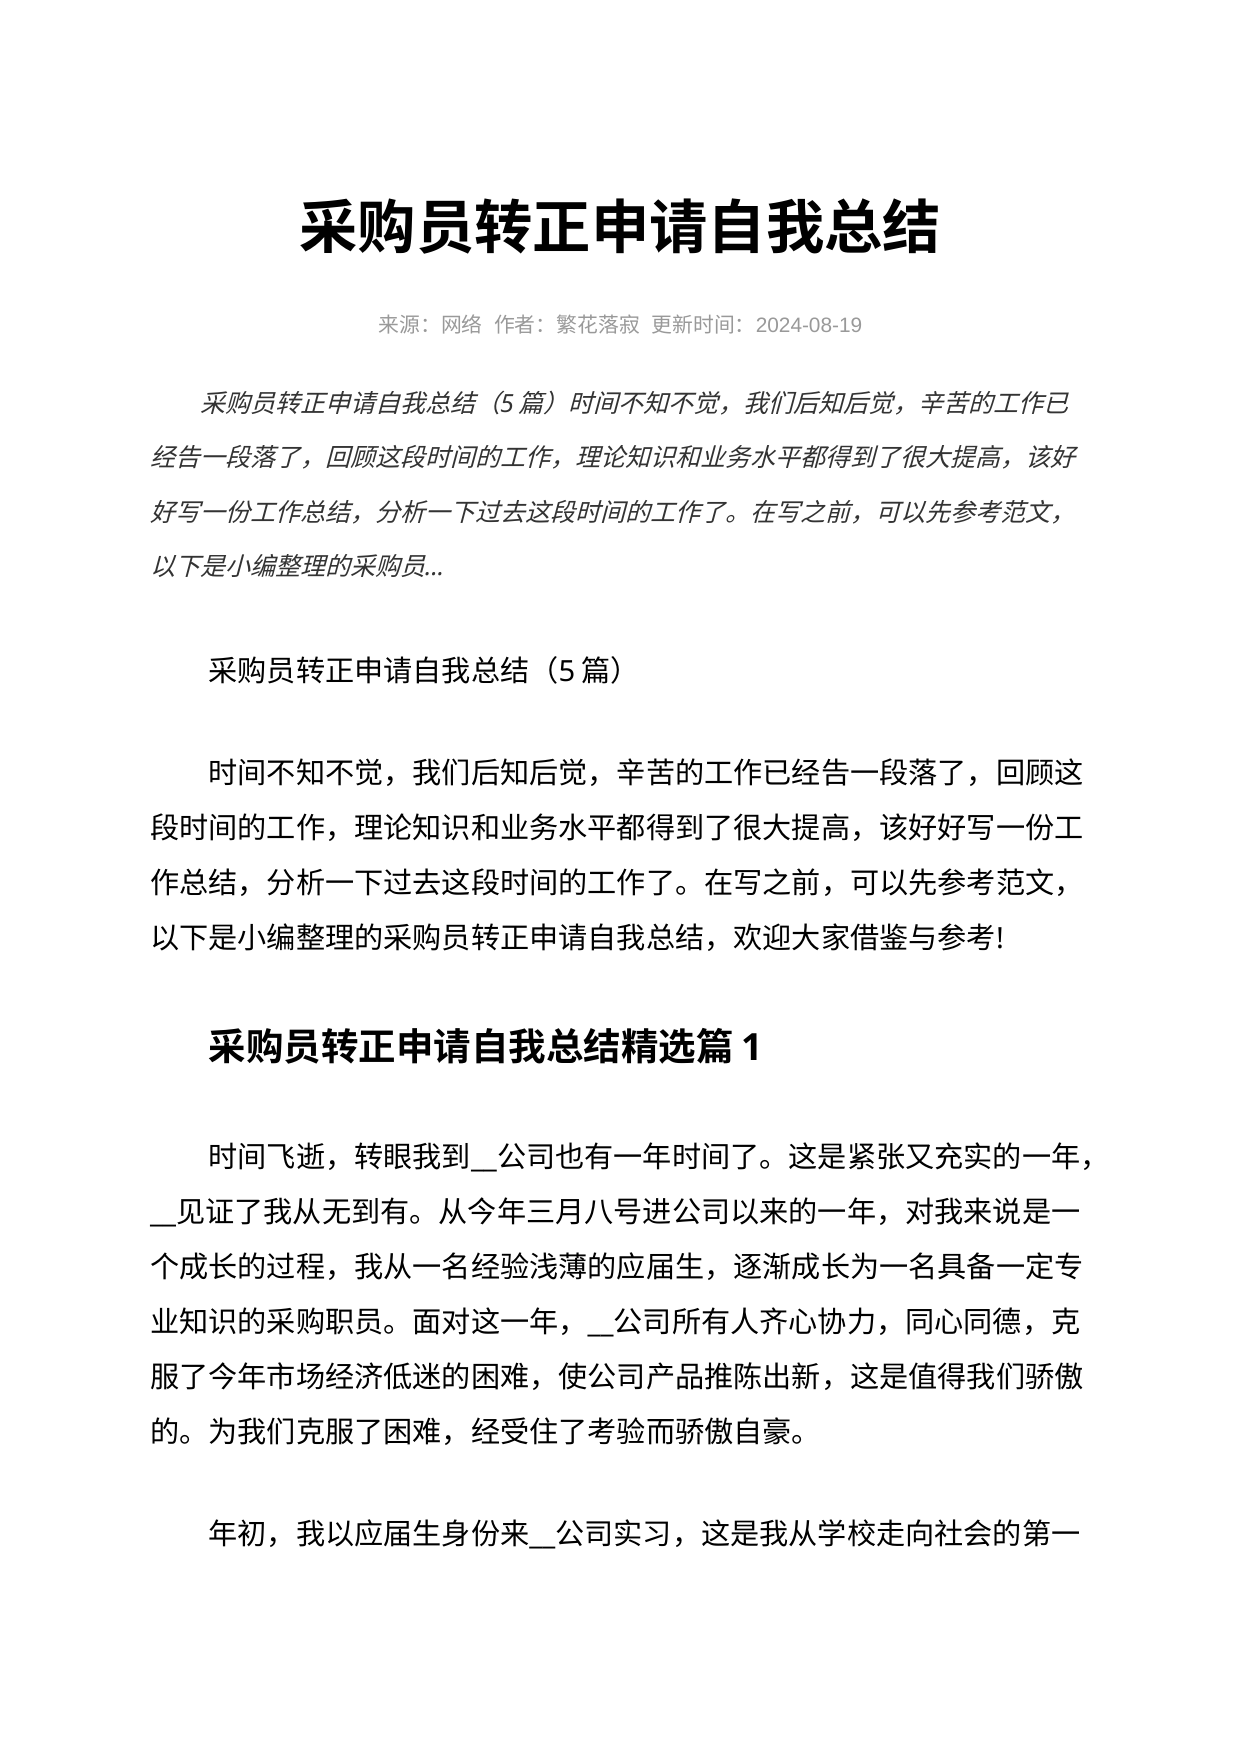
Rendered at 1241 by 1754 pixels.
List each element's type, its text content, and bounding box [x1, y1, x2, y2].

text 采购员转正申请自我总结精选篇1 [150, 1016, 1090, 1071]
subtitle 采购员转正申请自我总结 [150, 181, 1090, 266]
text 采购员转正申请自我总结（5篇）时间不知不觉，我们后知后觉，辛苦的工作已经告一段落了，回顾这段时间的工作，理论知识和业务水平都得到了很大提高，该好好写一份工作总结，分析一下过去这段时间的工作了。在写之前，可以先参考范文，以下是小编整理的采购员... [150, 383, 1090, 583]
text 采购员转正申请自我总结（5篇） [150, 648, 1090, 690]
text 时间不知不觉，我们后知后觉，辛苦的工作已经告一段落了，回顾这段时间的工作，理论知识和业务水平都得到了很大提高，该好好写一份工作总结，分析一下过去这段时间的工作了。在写之前，可以先参考范文，以下是小编整理的采购员转正申请自我总结，欢迎大家借鉴与参考! [150, 750, 1090, 957]
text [150, 1511, 1090, 1553]
text 时间飞逝，转眼我到__公司也有一年时间了。这是紧张又充实的一年，__见证了我从无到有。从今年三月八号进公司以来的一年，对我来说是一个成长的过程，我从一名经验浅薄的应届生，逐渐成长为一名具备一定专业知识的采购职员。面对这一年，__公司所有人齐心协力，同心同德，克服了今年市场经济低迷的困难，使公司产品推陈出新，这是值得我们骄傲的。为我们克服了困难，经受住了考验而骄傲自豪。 [150, 1134, 1090, 1451]
text 来源：网络 作者：繁花落寂 更新时间：2024-08-19 [150, 313, 1090, 337]
